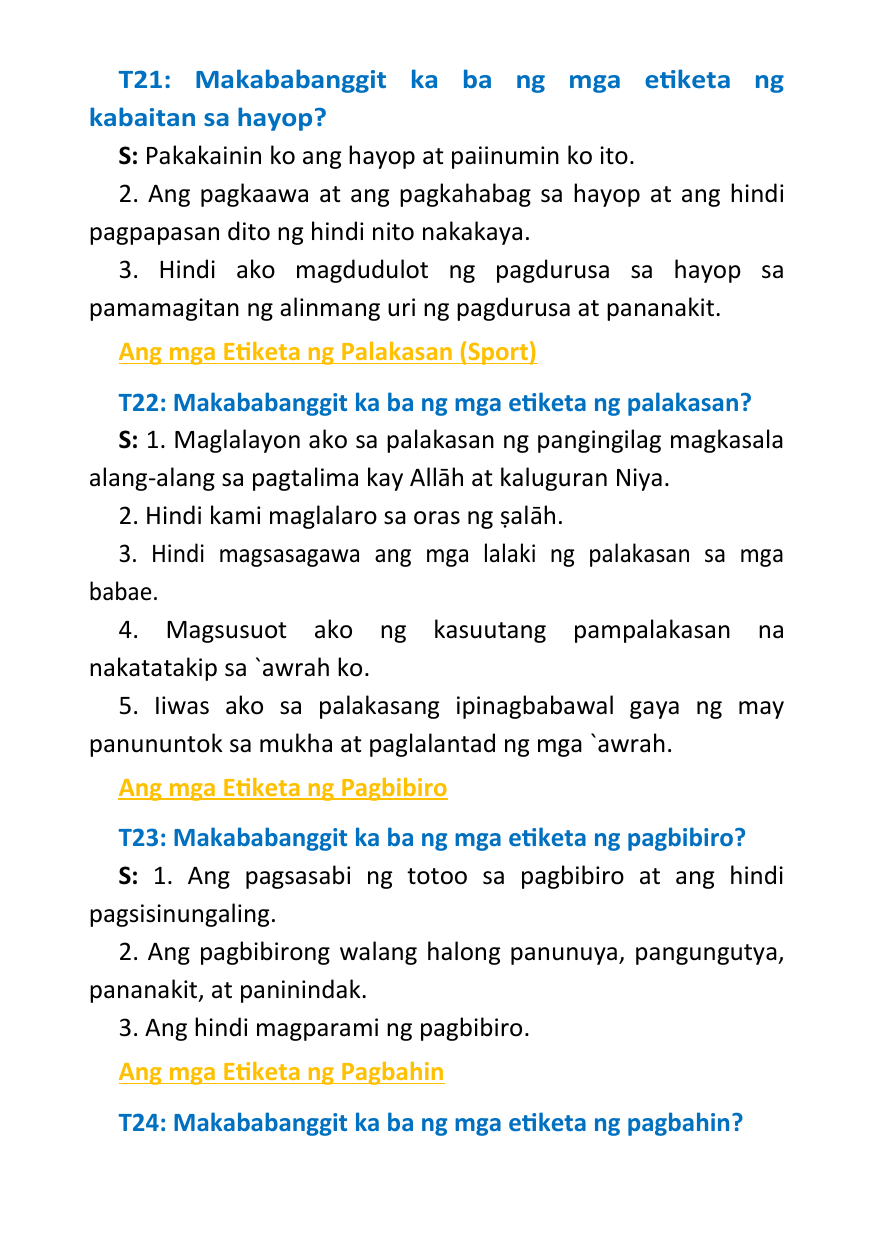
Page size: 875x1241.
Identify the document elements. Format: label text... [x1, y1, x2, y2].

subtitle T21: Makababanggit ka ba ng mga etiketa ng kabaitan sa hayop? [89, 63, 785, 133]
text 3. Hindi magsasagawa ang mga lalaki ng palakasan sa mga babae. [89, 536, 785, 607]
text 3. Hindi ako magdudulot ng pagdurusa sa hayop sa pamamagitan ng alinmang uri ng pagdurusa at pananakit. [89, 252, 785, 323]
text Ang mga Etiketa ng Pagbibiro [89, 770, 785, 803]
text Ang mga Etiketa ng Pagbahin [89, 1054, 785, 1087]
text 2. Hindi kami maglalaro sa oras ng ṣalāh. [89, 498, 785, 531]
text 2. Ang pagbibirong walang halong panunuya, pangungutya, pananakit, at paninindak. [89, 934, 785, 1005]
subtitle T24: Makababanggit ka ba ng mga etiketa ng pagbahin? [89, 1105, 785, 1138]
text 5. Iiwas ako sa palakasang ipinagbabawal gaya ng may panununtok sa mukha at paglalantad ng mga `awrah. [89, 688, 785, 759]
subtitle T23: Makababanggit ka ba ng mga etiketa ng pagbibiro? [89, 821, 785, 853]
text 3. Ang hindi magparami ng pagbibiro. [89, 1010, 785, 1043]
text S: Pakakainin ko ang hayop at paiinumin ko ito. [89, 138, 785, 171]
text S: 1. Ang pagsasabi ng totoo sa pagbibiro at ang hindi pagsisinungaling. [89, 858, 785, 929]
text Ang mga Etiketa ng Palakasan (Sport) [89, 334, 785, 367]
text 2. Ang pagkaawa at ang pagkahabag sa hayop at ang hindi pagpapasan dito ng hindi nito nakakaya. [89, 176, 785, 247]
text S: 1. Maglalayon ako sa palakasan ng pangingilag magkasala alang-alang sa pagtalima kay Allāh at kaluguran Niya. [89, 423, 785, 493]
text 4. Magsusuot ako ng kasuutang pampalakasan na nakatatakip sa `awrah ko. [89, 612, 785, 683]
subtitle T22: Makababanggit ka ba ng mga etiketa ng palakasan? [89, 385, 785, 418]
